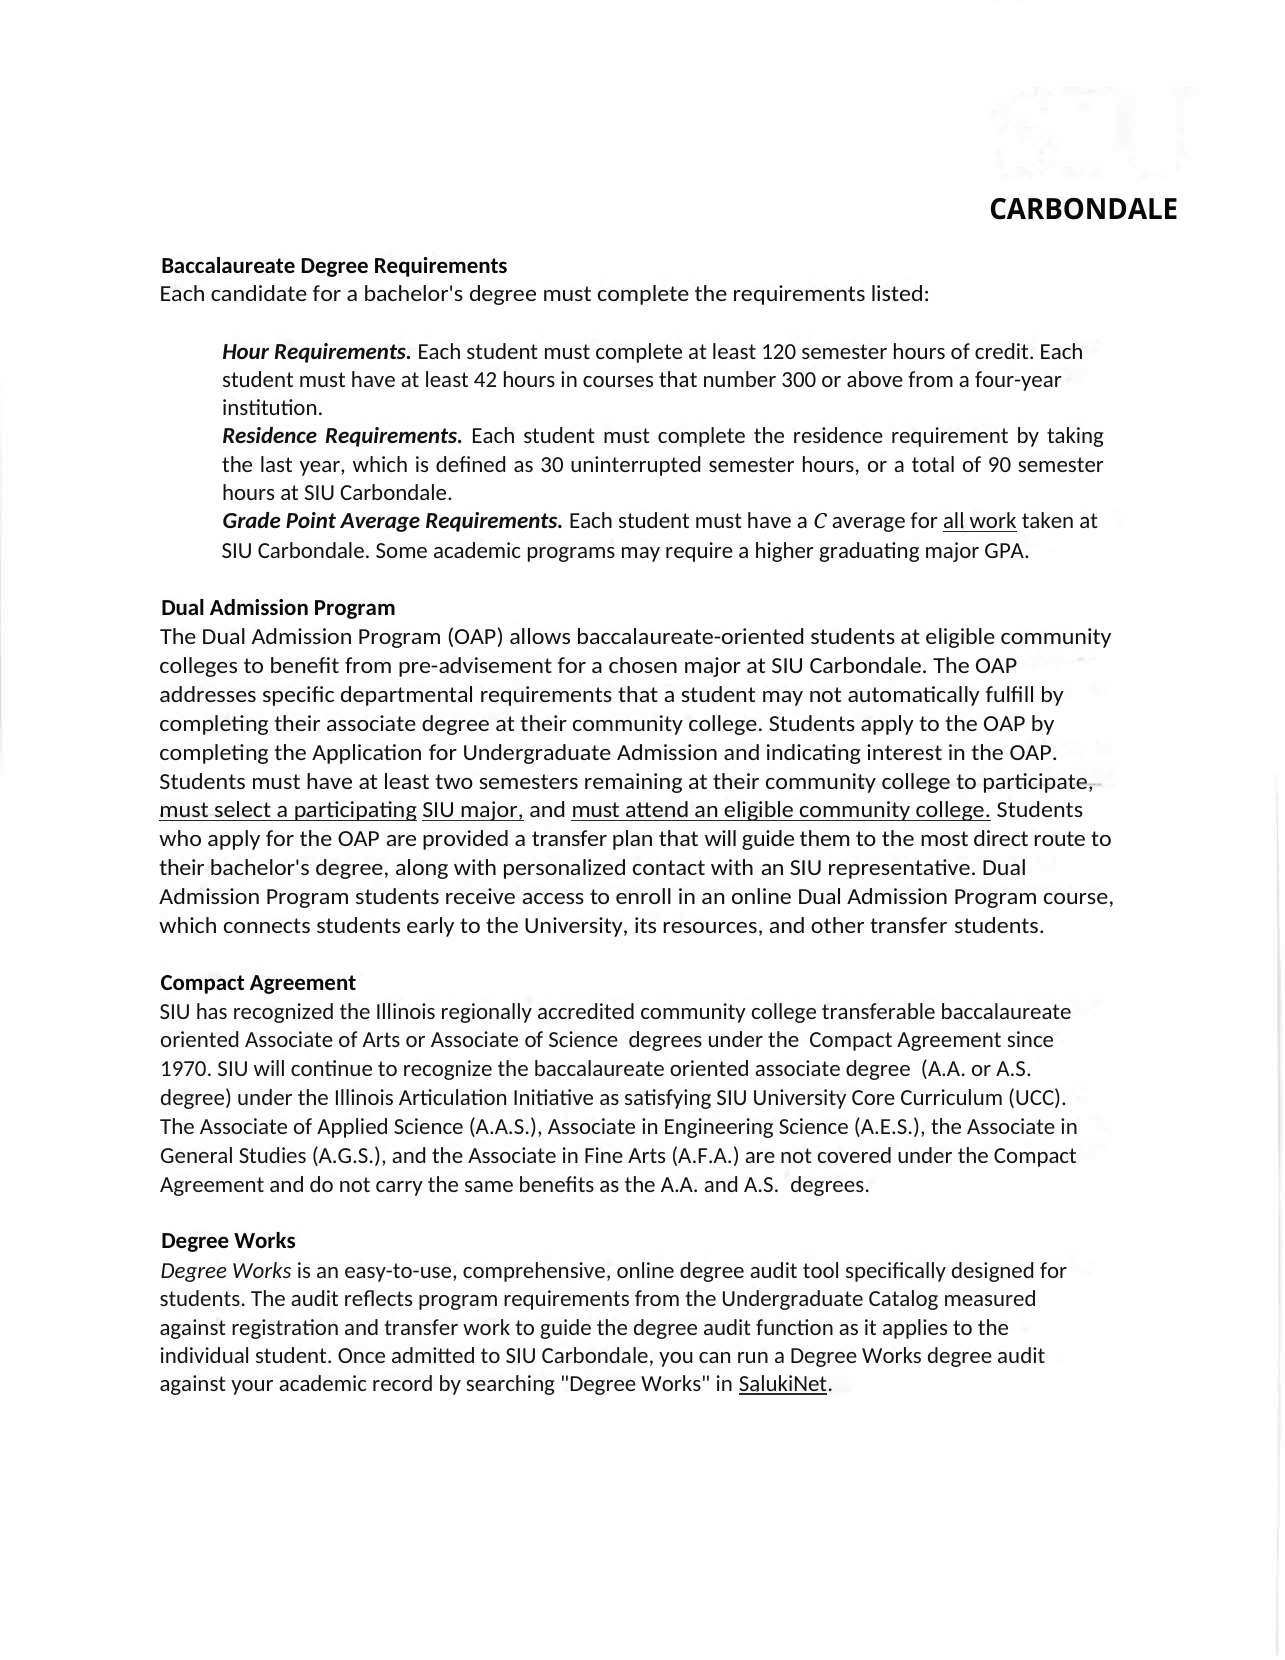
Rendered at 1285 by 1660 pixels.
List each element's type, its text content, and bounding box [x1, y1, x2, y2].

subtitle Compact Agreement [160, 968, 1211, 996]
text Hour Requirements. Each student must complete at least 120 semester hours of credit. Each student must have at least 42 hours in courses that number 300 or above from a four-year institution. [222, 337, 1116, 421]
text Each candidate for a bachelor's degree must complete the requirements listed: [159, 279, 1211, 307]
text Degree Works is an easy-to-use, comprehensive, online degree audit tool specifically designed for students. The audit reflects program requirements from the Undergraduate Catalog measured against registration and transfer work to guide the degree audit function as it applies to the individual student. Once admitted to SIU Carbondale, you can run a Degree Works degree audit against your academic record by searching "Degree Works" in SalukiNet. [159, 1256, 1099, 1397]
picture [0, 0, 1284, 1659]
text Grade Point Average Requirements. Each student must have a C average for all work taken at SIU Carbondale. Some academic programs may require a higher graduating major GPA. [221, 507, 1116, 564]
text SIU has recognized the Illinois regionally accredited community college transferable baccalaureate oriented Associate of Arts or Associate of Science degrees under the Compact Agreement since 1970. SIU will continue to recognize the baccalaureate oriented associate degree (A.A. or A.S. degree) under the Illinois Articulation Initiative as satisfying SIU University Core Curriculum (UCC). The Associate of Applied Science (A.A.S.), Associate in Engineering Science (A.E.S.), the Associate in General Studies (A.G.S.), and the Associate in Fine Arts (A.F.A.) are not covered under the Compact Agreement and do not carry the same benefits as the A.A. and A.S. degrees. [159, 997, 1099, 1198]
subtitle CARBONDALE [148, 188, 1178, 228]
subtitle Degree Works [161, 1226, 1211, 1254]
subtitle Baccalaureate Degree Requirements [161, 251, 1211, 279]
text Residence Requirements. Each student must complete the residence requirement by taking the last year, which is defined as 30 uninterrupted semester hours, or a total of 90 semester hours at SIU Carbondale. [222, 422, 1105, 506]
subtitle Dual Admission Program [161, 593, 1211, 622]
text The Dual Admission Program (OAP) allows baccalaureate-oriented students at eligible community colleges to benefit from pre-advisement for a chosen major at SIU Carbondale. The OAP addresses specific departmental requirements that a student may not automatically fulfill by completing their associate degree at their community college. Students apply to the OAP by completing the Application for Undergraduate Admission and indicating interest in the OAP. Students must have at least two semesters remaining at their community college to participate, must select a participating SIU major, and must attend an eligible community college. Students who apply for the OAP are provided a transfer plan that will guide them to the most direct route to their bachelor's degree, along with personalized contact with an SIU representative. Dual Admission Program students receive access to enroll in an online Dual Admission Program course, which connects students early to the University, its resources, and other transfer students. [159, 622, 1116, 939]
